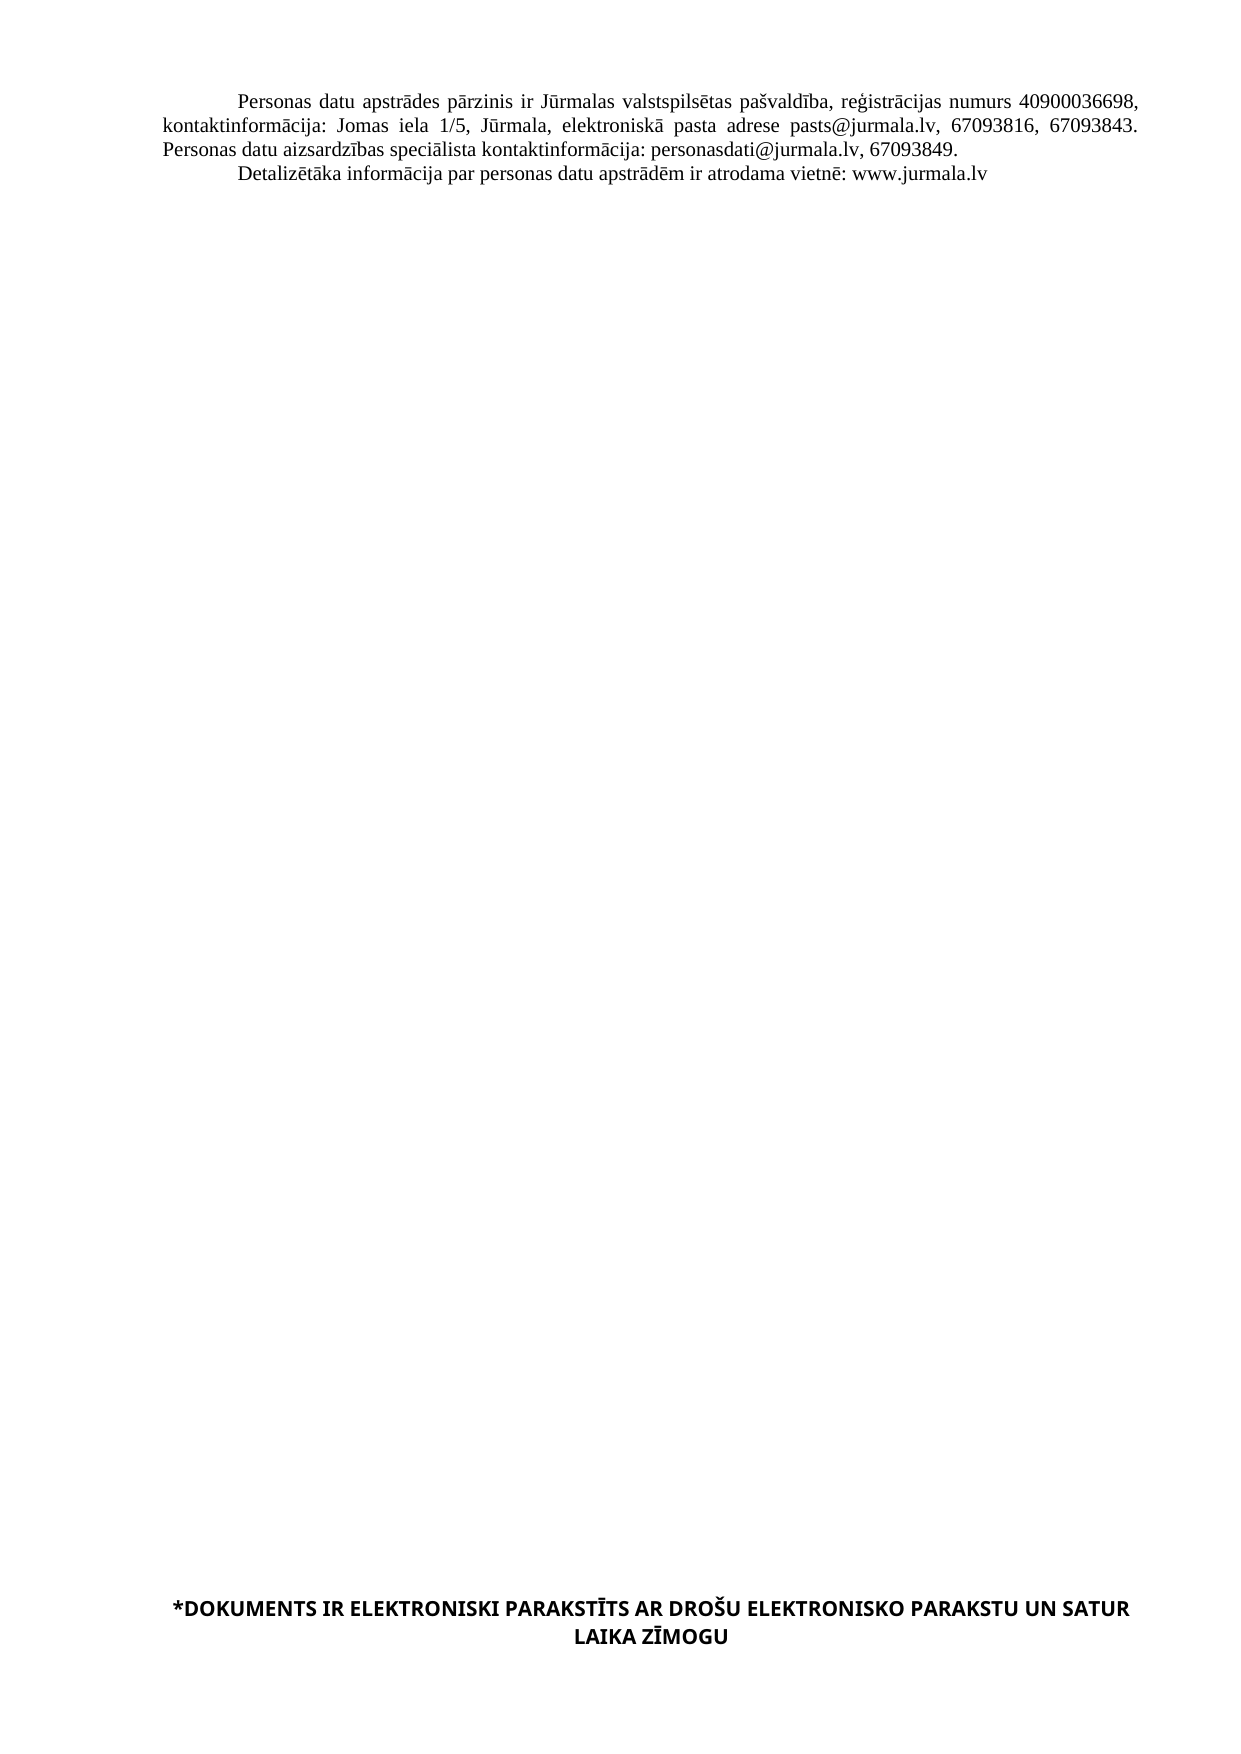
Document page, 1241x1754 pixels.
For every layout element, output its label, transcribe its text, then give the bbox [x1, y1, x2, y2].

text Detalizētāka informācija par personas datu apstrādēm ir atrodama vietnē: www.jurmala.lv [162, 161, 1140, 185]
text Personas datu apstrādes pārzinis ir Jūrmalas valstspilsētas pašvaldība, reģistrācijas numurs 40900036698, kontaktinformācija: Jomas iela 1/5, Jūrmala, elektroniskā pasta adrese pasts@jurmala.lv, 67093816, 67093843. Personas datu aizsardzības speciālista kontaktinformācija: personasdati@jurmala.lv, 67093849. [162, 89, 1140, 161]
